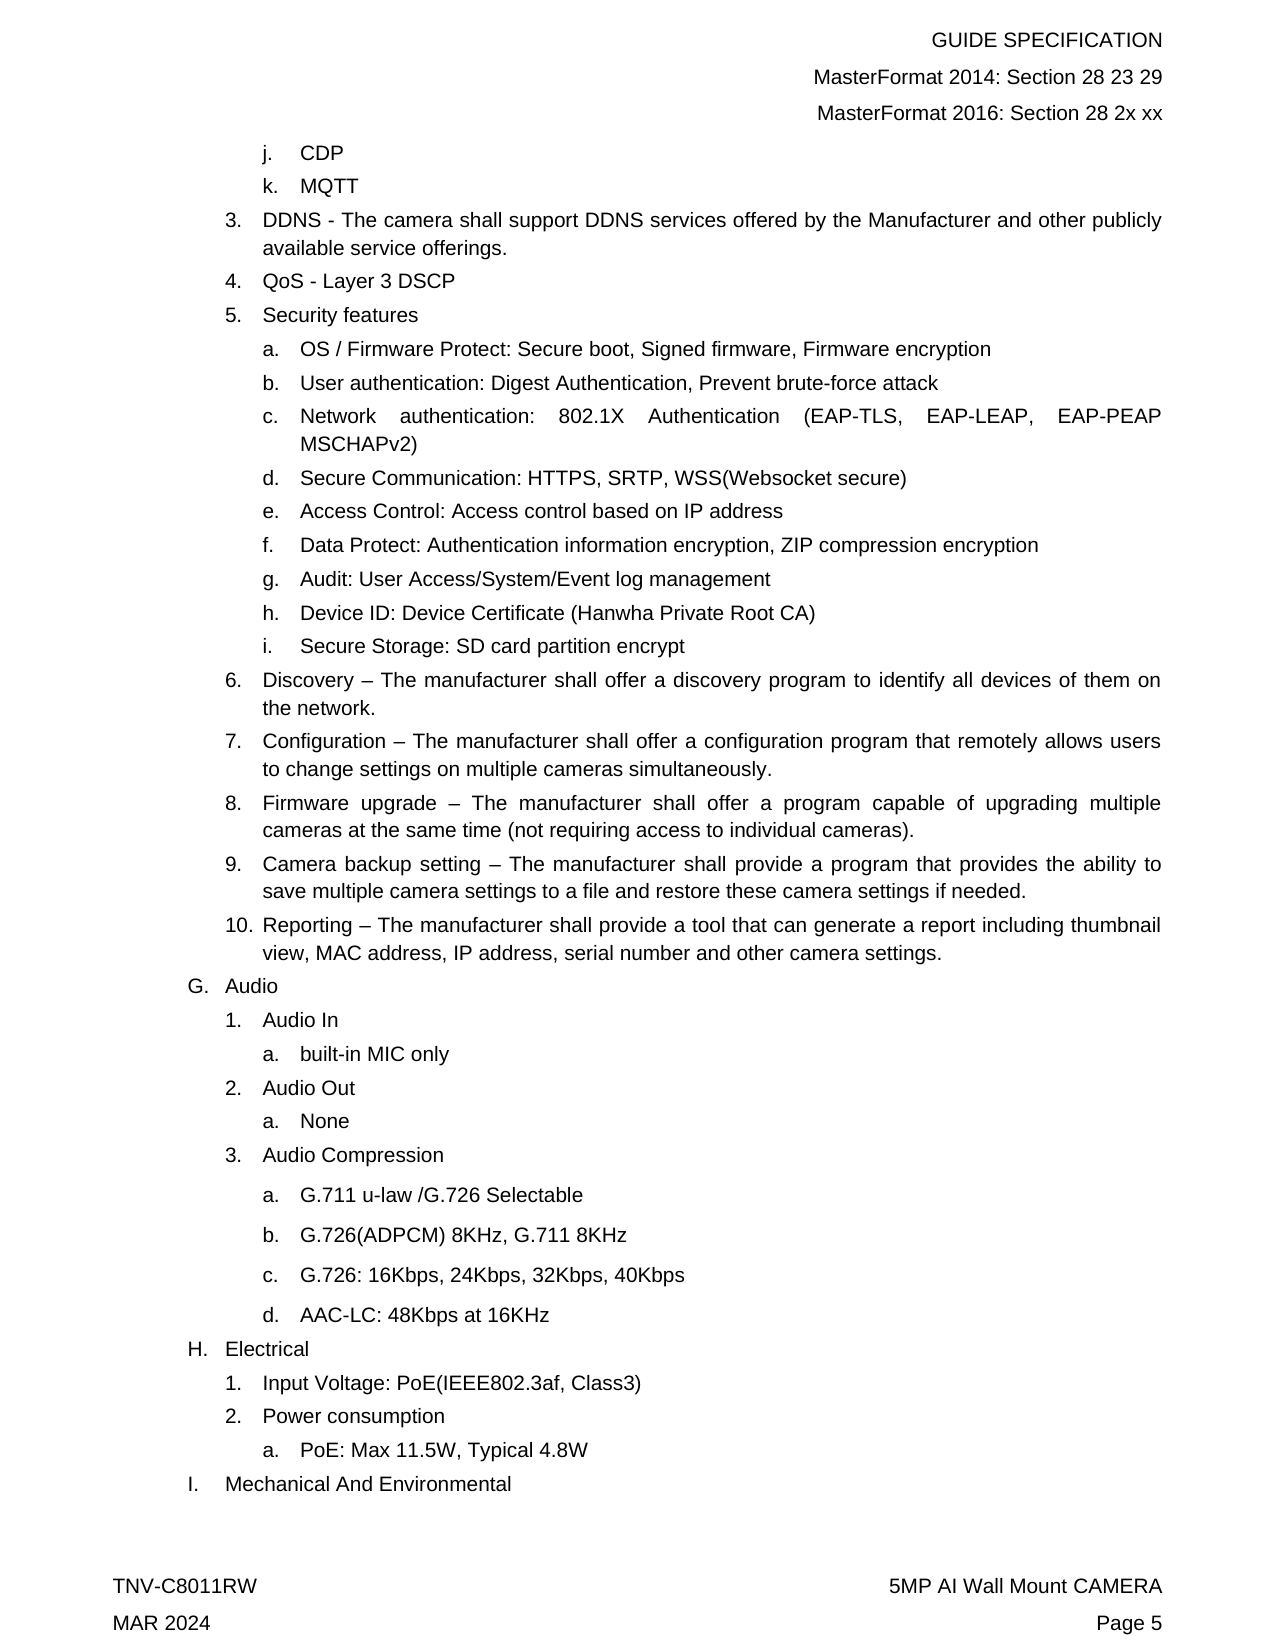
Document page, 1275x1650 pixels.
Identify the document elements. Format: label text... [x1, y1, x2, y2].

list Secure Communication: HTTPS, SRTP, WSS(Websocket secure) [262, 466, 1163, 489]
list Secure Storage: SD card partition encrypt [262, 634, 1163, 658]
list Power consumption [225, 1404, 1163, 1428]
list Audio Compression [225, 1143, 1163, 1167]
list Network authentication: 802.1X Authentication (EAP-TLS, EAP-LEAP, EAP-PEAP MSCHAPv2) [262, 404, 1163, 456]
list built-in MIC only [262, 1042, 1163, 1066]
list Device ID: Device Certificate (Hanwha Private Root CA) [262, 601, 1163, 624]
list User authentication: Digest Authentication, Prevent brute-force attack [262, 371, 1163, 394]
list Access Control: Access control based on IP address [262, 499, 1163, 523]
list G.726: 16Kbps, 24Kbps, 32Kbps, 40Kbps [262, 1263, 1163, 1287]
list Audio In [225, 1008, 1163, 1032]
list Configuration – The manufacturer shall offer a configuration program that remotely allows users to change settings on multiple cameras simultaneously. [225, 729, 1163, 781]
list MQTT [262, 174, 1163, 198]
list Mechanical And Environmental [187, 1472, 1163, 1496]
list None [262, 1109, 1163, 1133]
list Camera backup setting – The manufacturer shall provide a program that provides the ability to save multiple camera settings to a file and restore these camera settings if needed. [225, 852, 1163, 903]
list PoE: Max 11.5W, Typical 4.8W [262, 1438, 1163, 1462]
list Data Protect: Authentication information encryption, ZIP compression encryption [262, 533, 1163, 557]
list Input Voltage: PoE(IEEE802.3af, Class3) [225, 1371, 1163, 1394]
list Discovery – The manufacturer shall offer a discovery program to identify all devices of them on the network. [225, 668, 1163, 719]
list Audio [187, 974, 1163, 998]
list QoS - Layer 3 DSCP [225, 269, 1163, 293]
list Electrical [187, 1337, 1163, 1361]
list Security features [225, 303, 1163, 327]
list Audit: User Access/System/Event log management [262, 567, 1163, 591]
list G.726(ADPCM) 8KHz, G.711 8KHz [262, 1223, 1163, 1247]
list Reporting – The manufacturer shall provide a tool that can generate a report including thumbnail view, MAC address, IP address, serial number and other camera settings. [225, 913, 1163, 964]
list OS / Firmware Protect: Secure boot, Signed firmware, Firmware encryption [262, 337, 1163, 361]
list Firmware upgrade – The manufacturer shall offer a program capable of upgrading multiple cameras at the same time (not requiring access to individual cameras). [225, 791, 1163, 842]
list CDP [262, 141, 1163, 164]
list Audio Out [225, 1076, 1163, 1099]
list DDNS - The camera shall support DDNS services offered by the Manufacturer and other publicly available service offerings. [225, 208, 1163, 259]
list AAC-LC: 48Kbps at 16KHz [262, 1303, 1163, 1327]
list G.711 u-law /G.726 Selectable [262, 1183, 1163, 1207]
